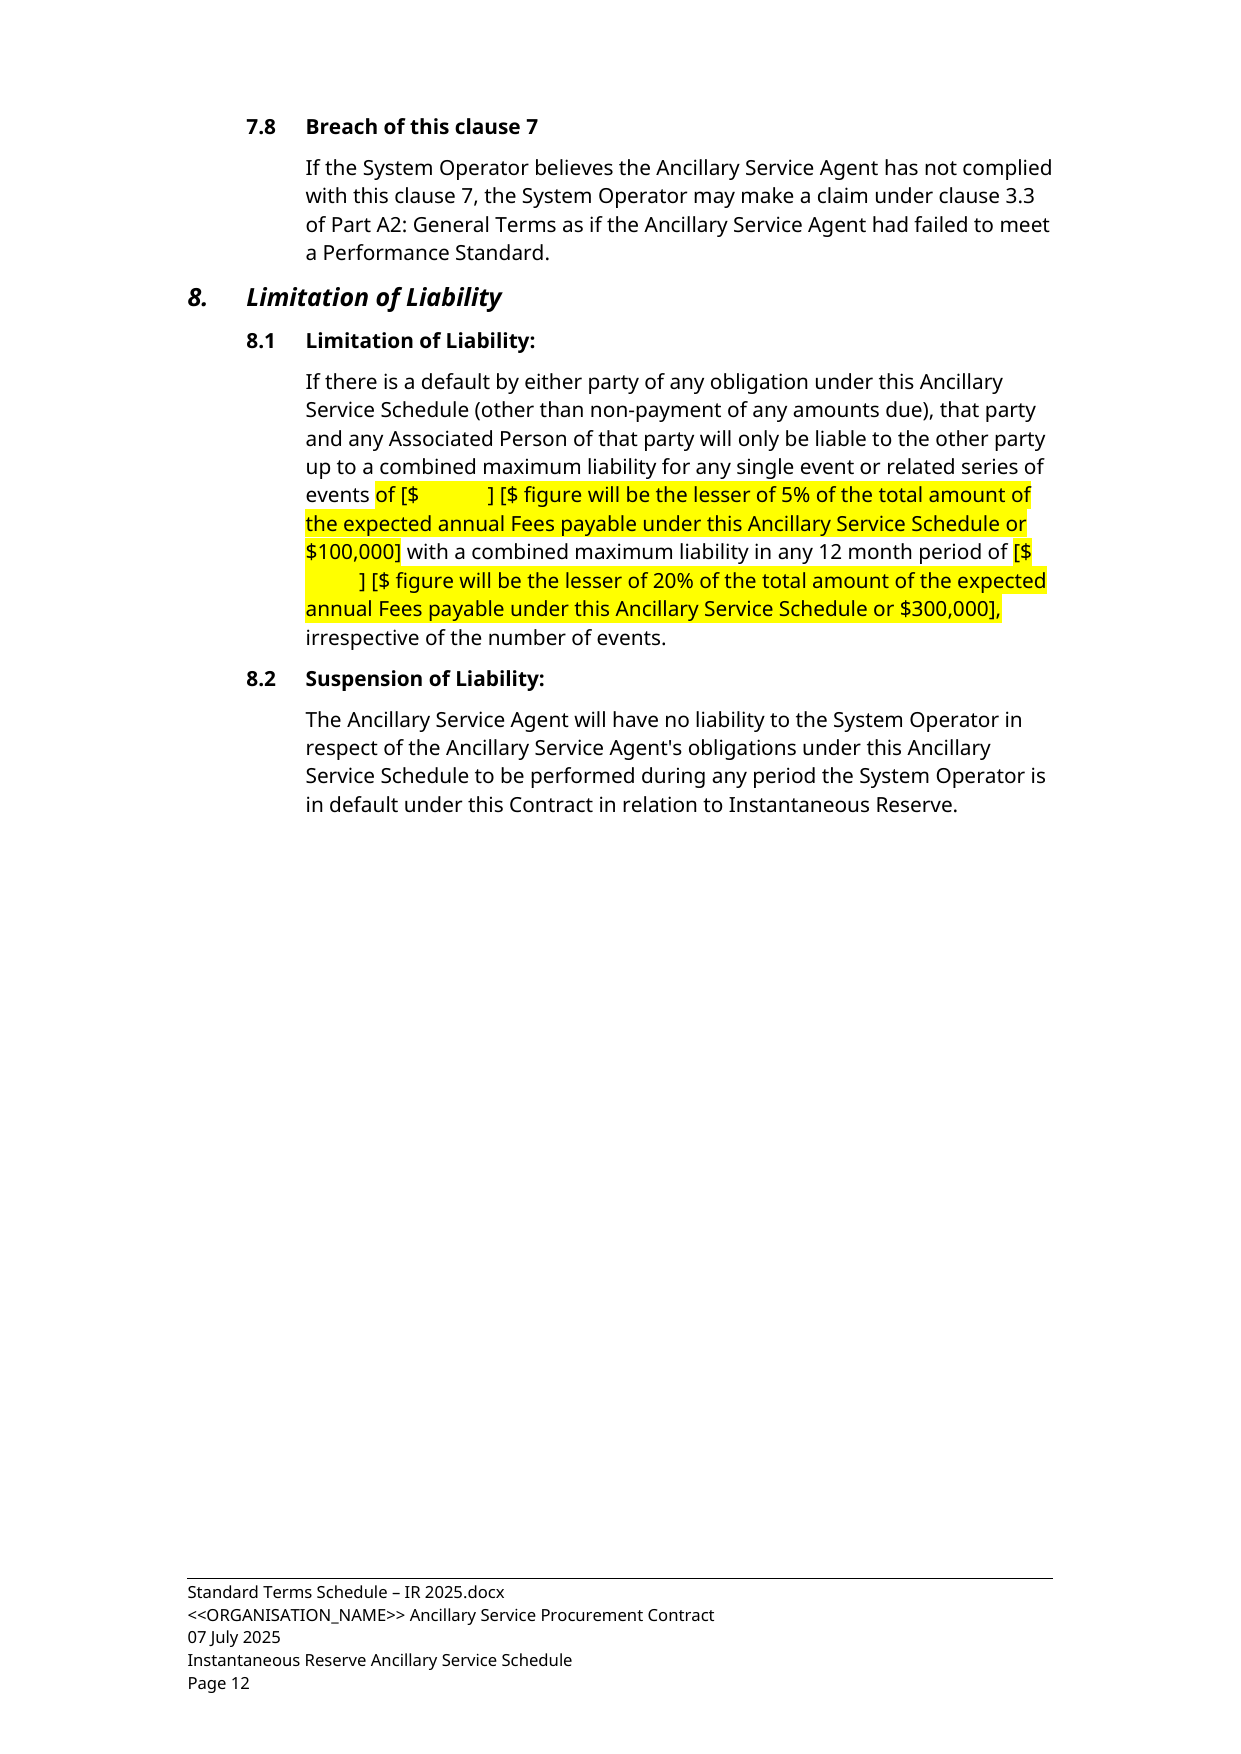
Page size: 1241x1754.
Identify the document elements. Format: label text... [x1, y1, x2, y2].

text The Ancillary Service Agent will have no liability to the System Operator in respect of the Ancillary Service Agent's obligations under this Ancillary Service Schedule to be performed during any period the System Operator is in default under this Contract in relation to Instantaneous Reserve. [305, 705, 1053, 818]
list Suspension of Liability: [246, 664, 1053, 692]
text If there is a default by either party of any obligation under this Ancillary Service Schedule (other than non-payment of any amounts due), that party and any Associated Person of that party will only be liable to the other party up to a combined maximum liability for any single event or related series of events of [$ ] [$ figure will be the lesser of 5% of the total amount of the expected annual Fees payable under this Ancillary Service Schedule or $100,000] with a combined maximum liability in any 12 month period of [$ ] [$ figure will be the lesser of 20% of the total amount of the expected annual Fees payable under this Ancillary Service Schedule or $300,000], irrespective of the number of events. [305, 367, 1053, 651]
subtitle If the System Operator believes the Ancillary Service Agent has not complied with this clause 7, the System Operator may make a claim under clause 3.3 of Part A2: General Terms as if the Ancillary Service Agent had failed to meet a Performance Standard. [305, 153, 1053, 267]
list Limitation of Liability [187, 279, 1053, 313]
list Limitation of Liability: [246, 326, 1053, 354]
list Breach of this clause 7 [246, 112, 1053, 141]
